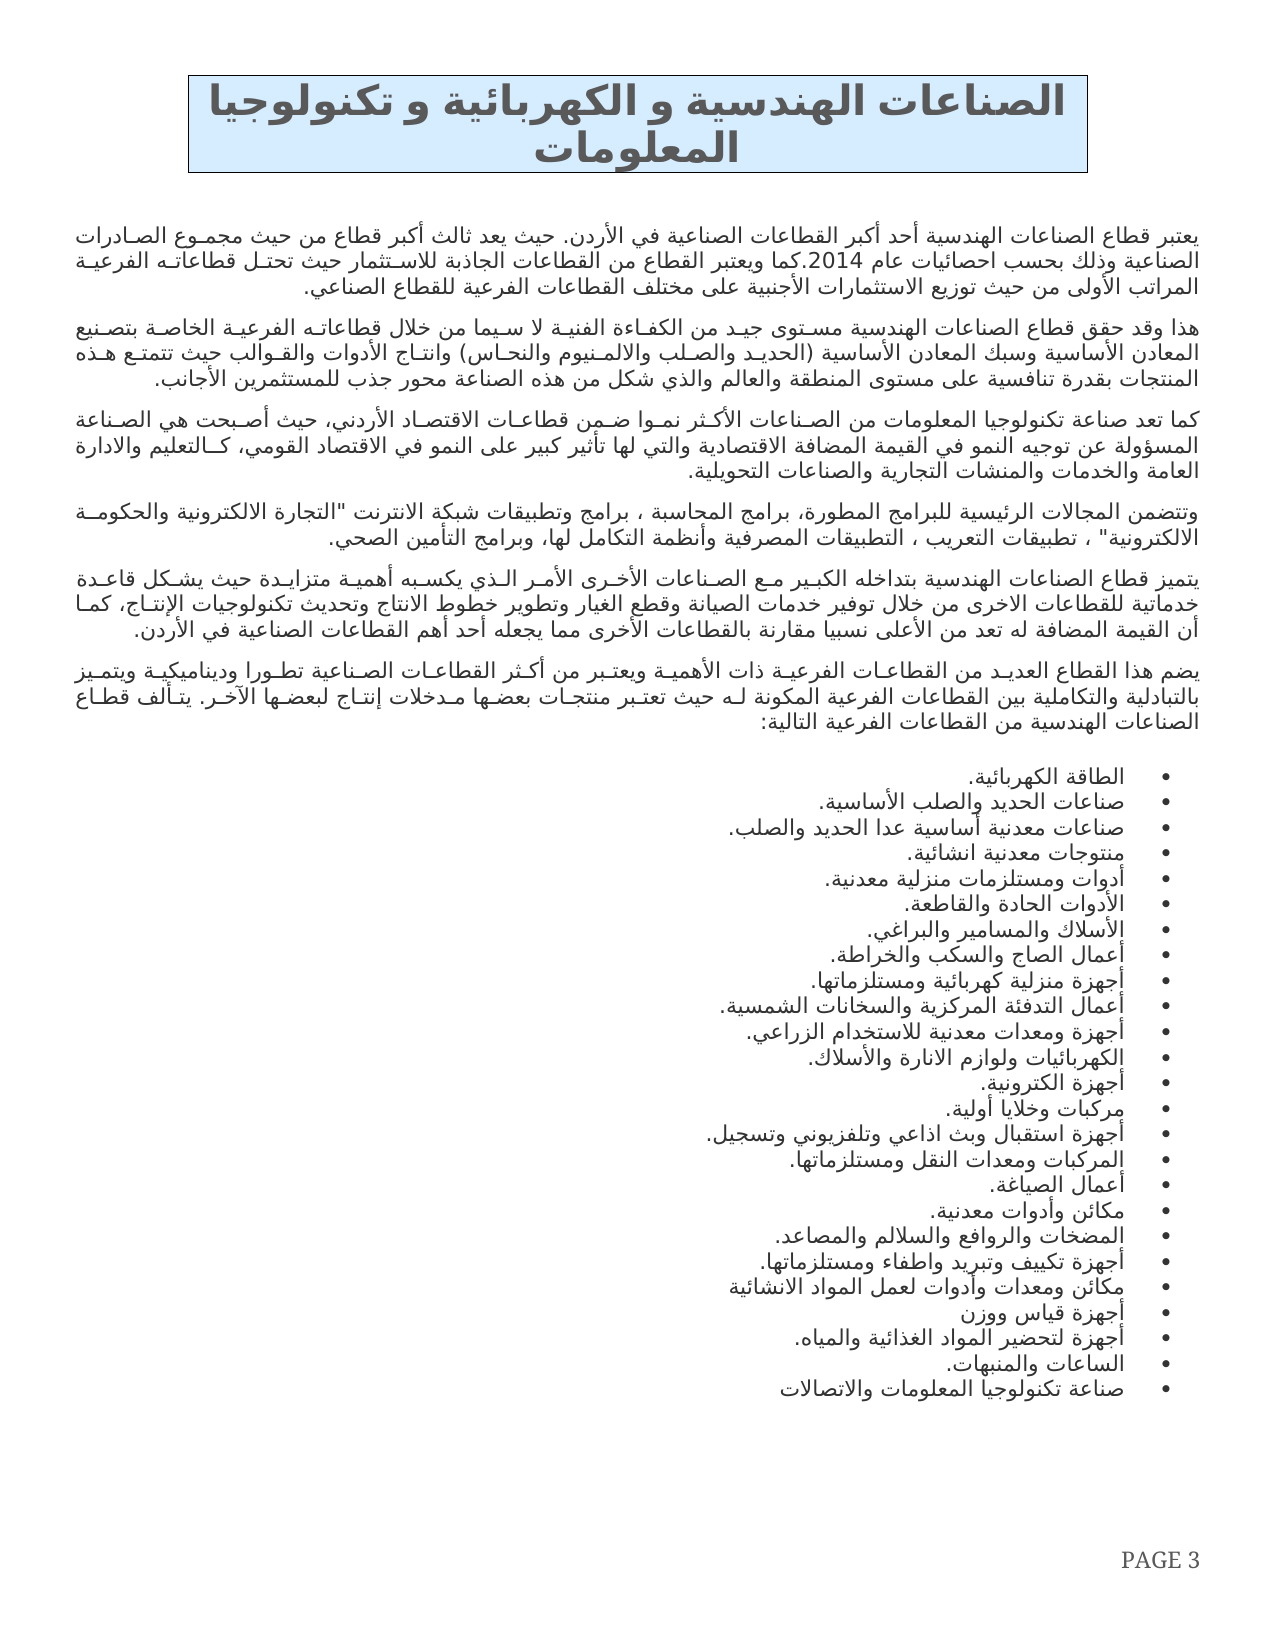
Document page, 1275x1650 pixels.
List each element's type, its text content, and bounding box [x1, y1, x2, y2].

list أجهزة لتحضير المواد الغذائية والمياه. [75, 1325, 1162, 1351]
list أعمال الصياغة. [75, 1172, 1162, 1198]
list منتوجات معدنية انشائية. [75, 841, 1162, 866]
text يتميز قطاع الصناعات الهندسية بتداخله الكبير مع الصناعات الأخرى الأمر الذي يكسبه أهمية متزايدة حيث يشكل قاعدة خدماتية للقطاعات الاخرى من خلال توفير خدمات الصيانة وقطع الغيار وتطوير خطوط الانتاج وتحديث تكنولوجيات الإنتاج، كما أن القيمة المضافة له تعد من الأعلى نسبيا مقارنة بالقطاعات الأخرى مما يجعله أحد أهم القطاعات الصناعية في الأردن. [75, 566, 1200, 643]
list أجهزة استقبال وبث اذاعي وتلفزيوني وتسجيل. [75, 1121, 1162, 1147]
list مكائن وأدوات معدنية. [75, 1198, 1162, 1223]
list صناعة تكنولوجيا المعلومات والاتصالات [75, 1376, 1162, 1402]
text كما تعد صناعة تكنولوجيا المعلومات من الصناعات الأكثر نموا ضمن قطاعات الاقتصاد الأردني، حيث أصبحت هي الصناعة المسؤولة عن توجيه النمو في القيمة المضافة الاقتصادية والتي لها تأثير كبير على النمو في الاقتصاد القومي، كالتعليم والادارة العامة والخدمات والمنشات التجارية والصناعات التحويلية. [75, 407, 1200, 484]
list المضخات والروافع والسلالم والمصاعد. [75, 1223, 1162, 1249]
list صناعات الحديد والصلب الأساسية. [75, 789, 1162, 815]
list أدوات ومستلزمات منزلية معدنية. [75, 866, 1162, 892]
list الطاقة الكهربائية. [75, 764, 1162, 789]
list أجهزة منزلية كهربائية ومستلزماتها. [75, 968, 1162, 994]
list الكهربائيات ولوازم الانارة والأسلاك. [75, 1045, 1162, 1070]
list مركبات وخلايا أولية. [75, 1096, 1162, 1121]
list أجهزة تكييف وتبريد واطفاء ومستلزماتها. [75, 1249, 1162, 1274]
text وتتضمن المجالات الرئيسية للبرامج المطورة، برامج المحاسبة ، برامج وتطبيقات شبكة الانترنت "التجارة الالكترونية والحكومة الالكترونية" ، تطبيقات التعريب ، التطبيقات المصرفية وأنظمة التكامل لها، وبرامج التأمين الصحي. [75, 499, 1200, 550]
text يعتبر قطاع الصناعات الهندسية أحد أكبر القطاعات الصناعية في الأردن. حيث يعد ثالث أكبر قطاع من حيث مجموع الصادرات الصناعية وذلك بحسب احصائيات عام 2014.كما ويعتبر القطاع من القطاعات الجاذبة للاستثمار حيث تحتل قطاعاته الفرعية المراتب الأولى من حيث توزيع الاستثمارات الأجنبية على مختلف القطاعات الفرعية للقطاع الصناعي. [75, 223, 1200, 299]
list مكائن ومعدات وأدوات لعمل المواد الانشائية [75, 1274, 1162, 1300]
list الأدوات الحادة والقاطعة. [75, 892, 1162, 917]
list الأسلاك والمسامير والبراغي. [75, 917, 1162, 943]
text يضم هذا القطاع العديد من القطاعات الفرعية ذات الأهمية ويعتبر من أكثر القطاعات الصناعية تطورا وديناميكية ويتميز بالتبادلية والتكاملية بين القطاعات الفرعية المكونة له حيث تعتبر منتجات بعضها مدخلات إنتاج لبعضها الآخر. يتألف قطاع الصناعات الهندسية من القطاعات الفرعية التالية: [75, 658, 1200, 735]
list صناعات معدنية أساسية عدا الحديد والصلب. [75, 815, 1162, 841]
table_header الصناعات الهندسية و الكهربائية و تكنولوجيا المعلومات [189, 76, 1087, 172]
list الساعات والمنبهات. [75, 1351, 1162, 1376]
list أجهزة قياس ووزن [75, 1300, 1162, 1325]
list المركبات ومعدات النقل ومستلزماتها. [75, 1147, 1162, 1172]
list أجهزة ومعدات معدنية للاستخدام الزراعي. [75, 1019, 1162, 1045]
text هذا وقد حقق قطاع الصناعات الهندسية مستوى جيد من الكفاءة الفنية لا سيما من خلال قطاعاته الفرعية الخاصة بتصنيع المعادن الأساسية وسبك المعادن الأساسية (الحديد والصلب والالمنيوم والنحاس) وانتاج الأدوات والقوالب حيث تتمتع هذه المنتجات بقدرة تنافسية على مستوى المنطقة والعالم والذي شكل من هذه الصناعة محور جذب للمستثمرين الأجانب. [75, 315, 1200, 392]
list أجهزة الكترونية. [75, 1070, 1162, 1096]
list أعمال الصاج والسكب والخراطة. [75, 943, 1162, 968]
list أعمال التدفئة المركزية والسخانات الشمسية. [75, 994, 1162, 1019]
